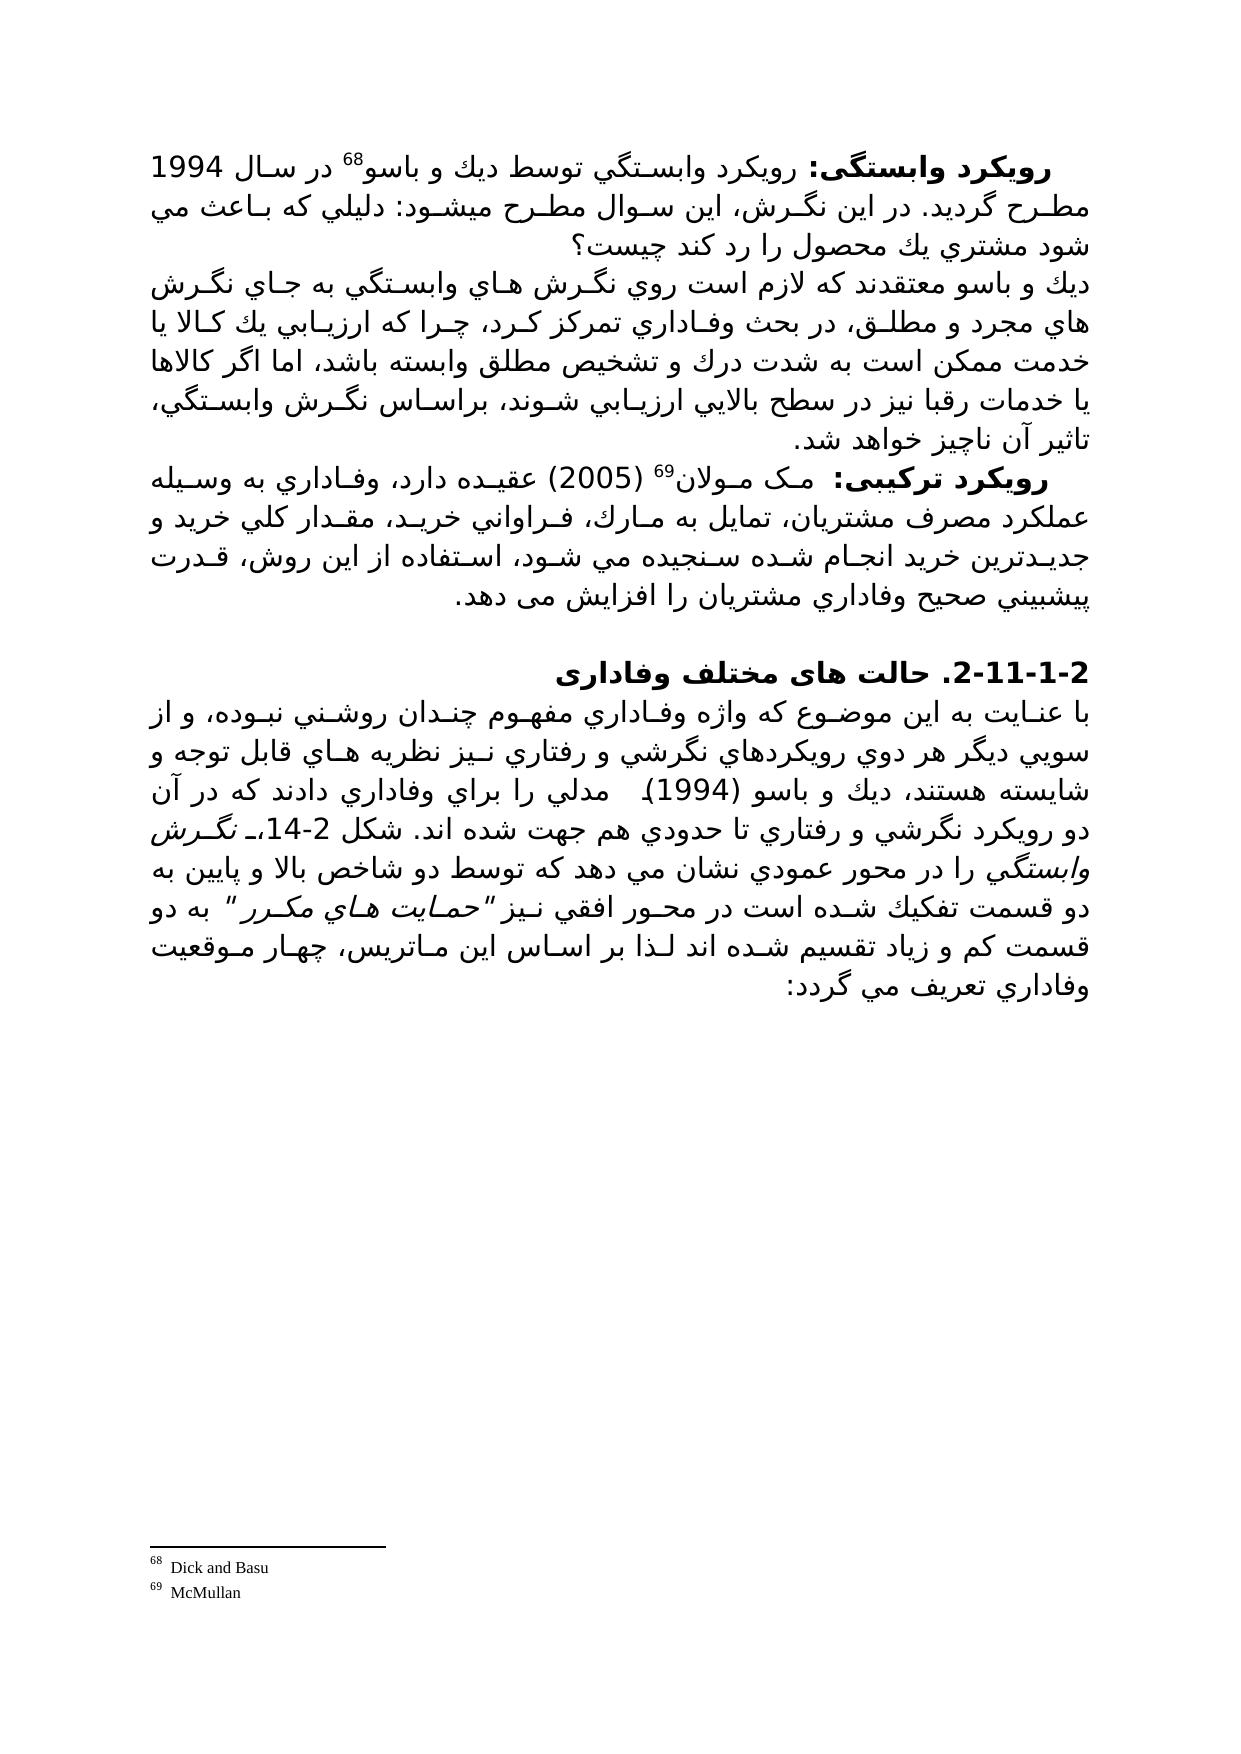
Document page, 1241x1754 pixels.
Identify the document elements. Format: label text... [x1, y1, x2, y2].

text رویکرد وابستگی: رويكرد وابستگي توسط ديك و باسو در سال 1994 مطرح گرديد. در اين نگرش، اين سوال مطرح ميشود: دليلي كه باعث مي شود مشتري يك محصول را رد كند چيست؟ [150, 150, 1090, 262]
text ديك و باسو معتقدند كه لازم است روي نگرش هاي وابستگي به جاي نگرش هاي مجرد و مطلق، در بحث وفاداري تمركز كرد، چرا كه ارزيابي يك كالا يا خدمت ممكن است به شدت درك و تشخيص مطلق وابسته باشد، اما اگر كالاها يا خدمات رقبا نيز در سطح بالايي ارزيابي شوند، براساس نگرش وابستگي، تاثير آن ناچيز خواهد شد. [150, 267, 1090, 457]
text با عنايت به اين موضوع كه واژه وفاداري مفهوم چندان روشني نبوده، و از سويي ديگر هر دوي رويكردهاي نگرشي و رفتاري نيز نظريه هاي قابل توجه و شايسته هستند، ديك و باسو (1994) مدلي را براي وفاداري دادند كه در آن دو رويكرد نگرشي و رفتاري تا حدودي هم جهت شده اند. شكل 2-14، نگرش وابستگي را در محور عمودي نشان مي دهد كه توسط دو شاخص بالا و پايين به دو قسمت تفكيك شده است در محور افقي نيز "حمايت هاي مكرر " به دو قسمت كم و زياد تقسيم شده اند لذا بر اساس اين ماتريس، چهار موقعيت وفاداري تعريف مي گردد: [150, 695, 1090, 1002]
text رویکرد ترکیبی: مک مولان (2005) عقیده دارد، وفاداري به وسيله عملكرد مصرف مشتريان، تمايل به مارك، فراواني خريد، مقدار كلي خريد و جديدترين خريد انجام شده سنجيده مي شود، استفاده از اين روش، قدرت پيشبيني صحيح وفاداري مشتريان را افزايش می دهد. [150, 462, 1090, 613]
subtitle 2-11-1-2. حالت های مختلف وفاداری [150, 656, 1090, 690]
